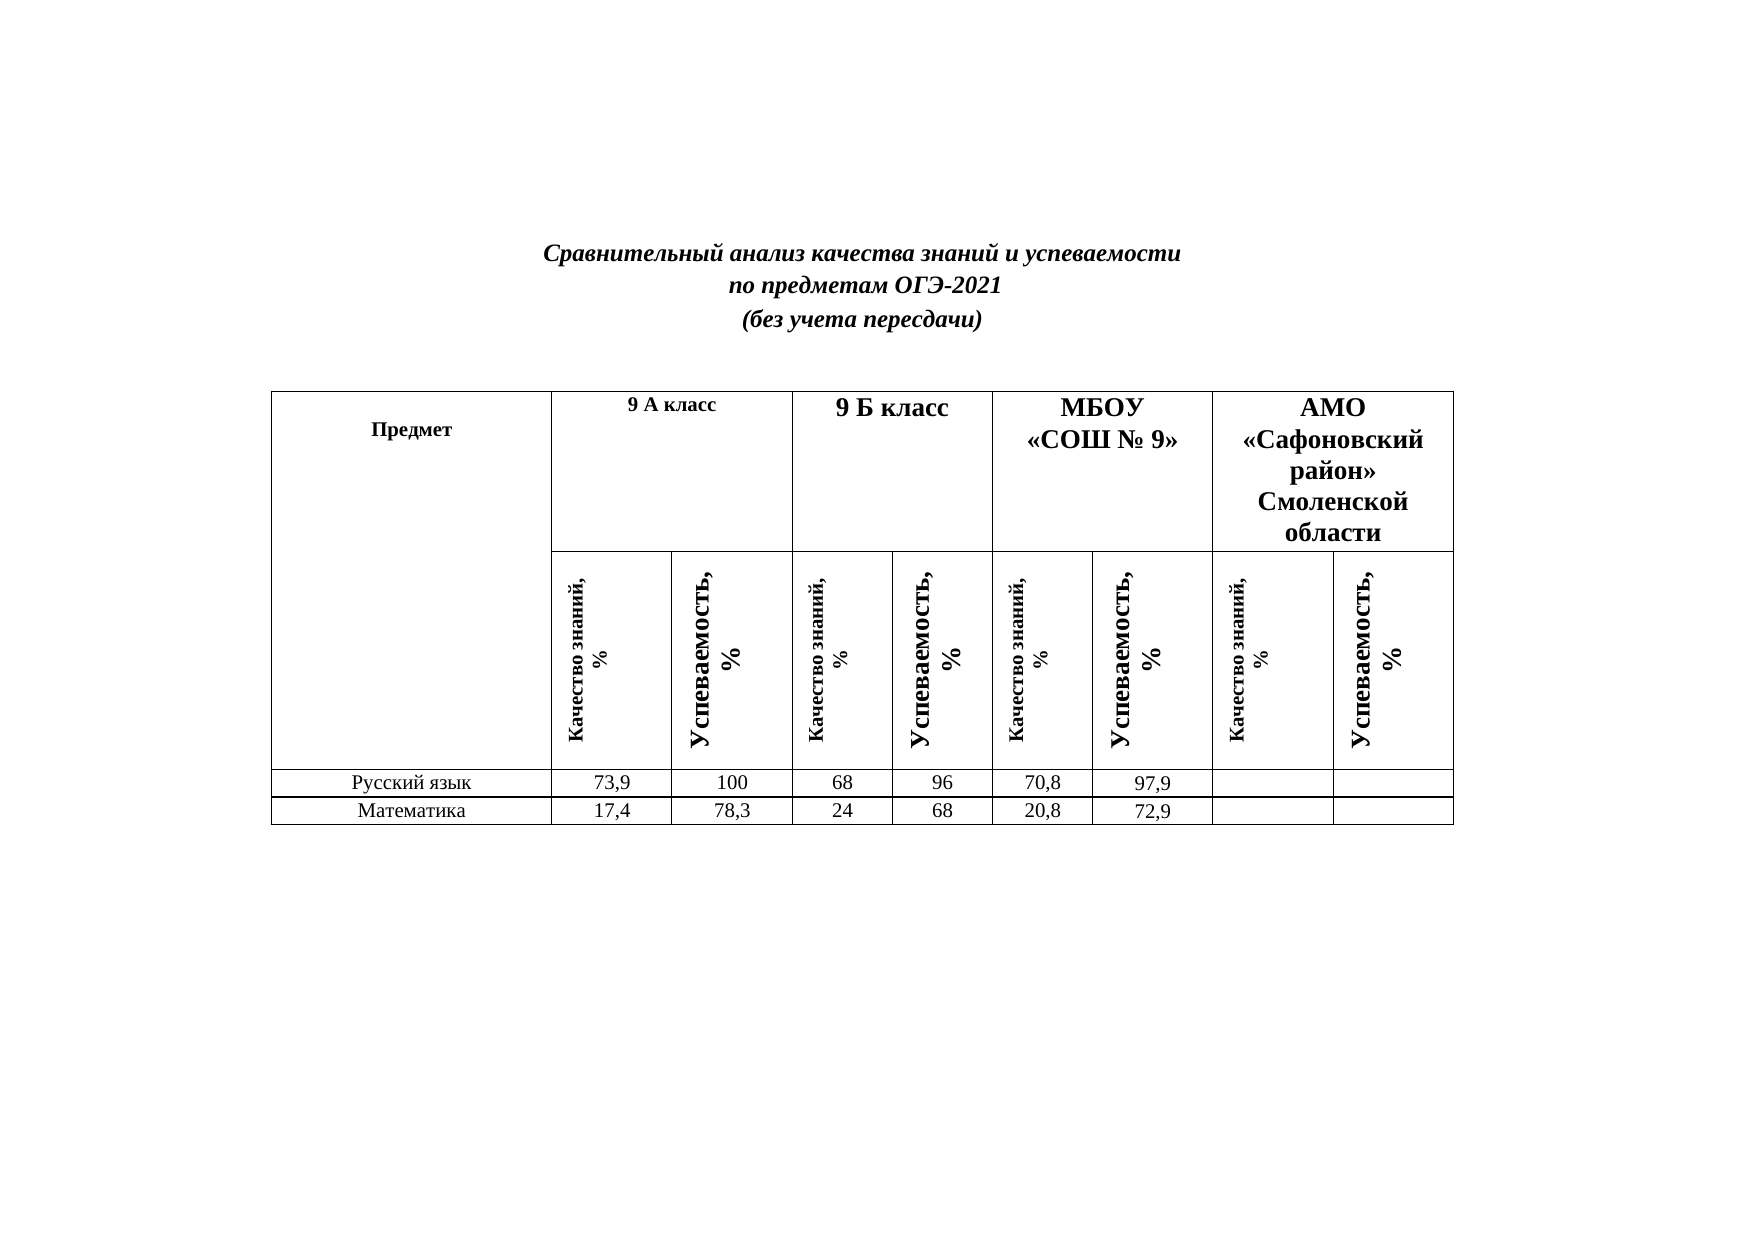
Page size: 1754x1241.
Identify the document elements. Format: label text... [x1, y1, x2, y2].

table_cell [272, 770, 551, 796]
text по предметам ОГЭ-2021 [15, 271, 1710, 299]
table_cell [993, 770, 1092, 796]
text Сравнительный анализ качества знаний и успеваемости [15, 238, 1710, 266]
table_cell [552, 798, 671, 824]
text (без учета пересдачи) [15, 304, 1710, 332]
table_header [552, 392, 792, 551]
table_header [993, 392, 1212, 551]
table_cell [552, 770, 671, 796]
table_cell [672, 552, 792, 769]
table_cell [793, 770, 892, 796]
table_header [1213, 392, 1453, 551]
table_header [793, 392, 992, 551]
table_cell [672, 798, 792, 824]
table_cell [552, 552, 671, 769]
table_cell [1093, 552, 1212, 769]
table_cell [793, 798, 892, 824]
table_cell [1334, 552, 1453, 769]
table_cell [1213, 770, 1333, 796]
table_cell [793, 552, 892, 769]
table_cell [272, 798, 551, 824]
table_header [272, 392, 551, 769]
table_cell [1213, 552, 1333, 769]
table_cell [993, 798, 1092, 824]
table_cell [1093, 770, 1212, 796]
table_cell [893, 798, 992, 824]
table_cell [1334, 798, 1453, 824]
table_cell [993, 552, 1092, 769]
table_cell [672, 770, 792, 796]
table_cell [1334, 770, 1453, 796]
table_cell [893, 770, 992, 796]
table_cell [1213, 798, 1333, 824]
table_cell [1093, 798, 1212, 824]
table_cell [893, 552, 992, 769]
